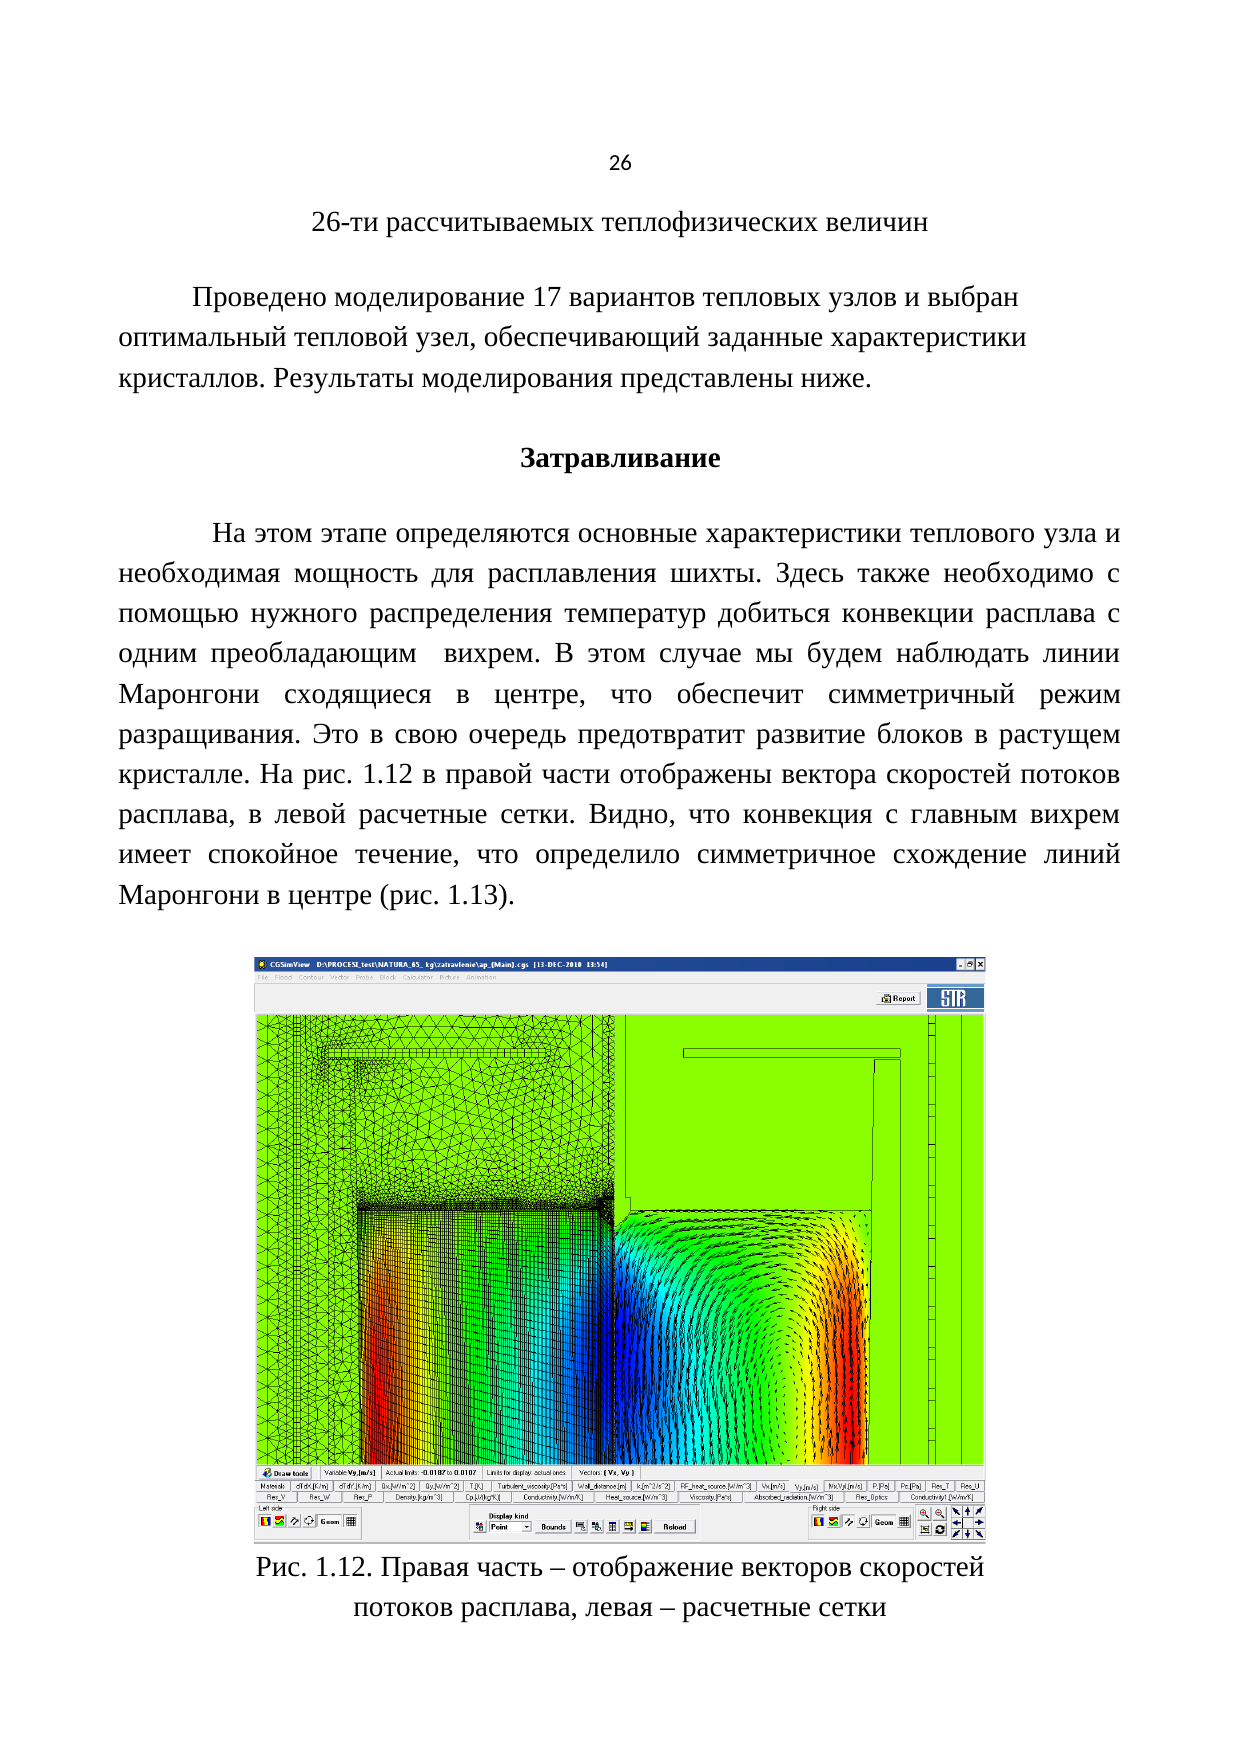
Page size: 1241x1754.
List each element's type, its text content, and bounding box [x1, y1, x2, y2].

text На этом этапе определяются основные характеристики теплового узла и необходимая мощность для расплавления шихты. Здесь также необходимо с помощью нужного распределения температур добиться конвекции расплава с одним преобладающим вихрем. В этом случае мы будем наблюдать линии Маронгони сходящиеся в центре, что обеспечит симметричный режим разращивания. Это в свою очередь предотвратит развитие блоков в растущем кристалле. На рис. 1.12 в правой части отображены вектора скоростей потоков расплава, в левой расчетные сетки. Видно, что конвекция с главным вихрем имеет спокойное течение, что определило симметричное схождение линий Маронгони в центре (рис. 1.13). [118, 515, 1122, 910]
picture [254, 957, 986, 1544]
text потоков расплава, левая – расчетные сетки [118, 1589, 1122, 1623]
text Проведено моделирование 17 вариантов тепловых узлов и выбран оптимальный тепловой узел, обеспечивающий заданные характеристики кристаллов. Результаты моделирования представлены ниже. [118, 279, 1122, 393]
subtitle Затравливание [118, 440, 1122, 474]
text Рис. 1.12. Правая часть – отображение векторов скоростей [118, 1549, 1122, 1582]
text 26-ти рассчитываемых теплофизических величин [118, 204, 1122, 237]
